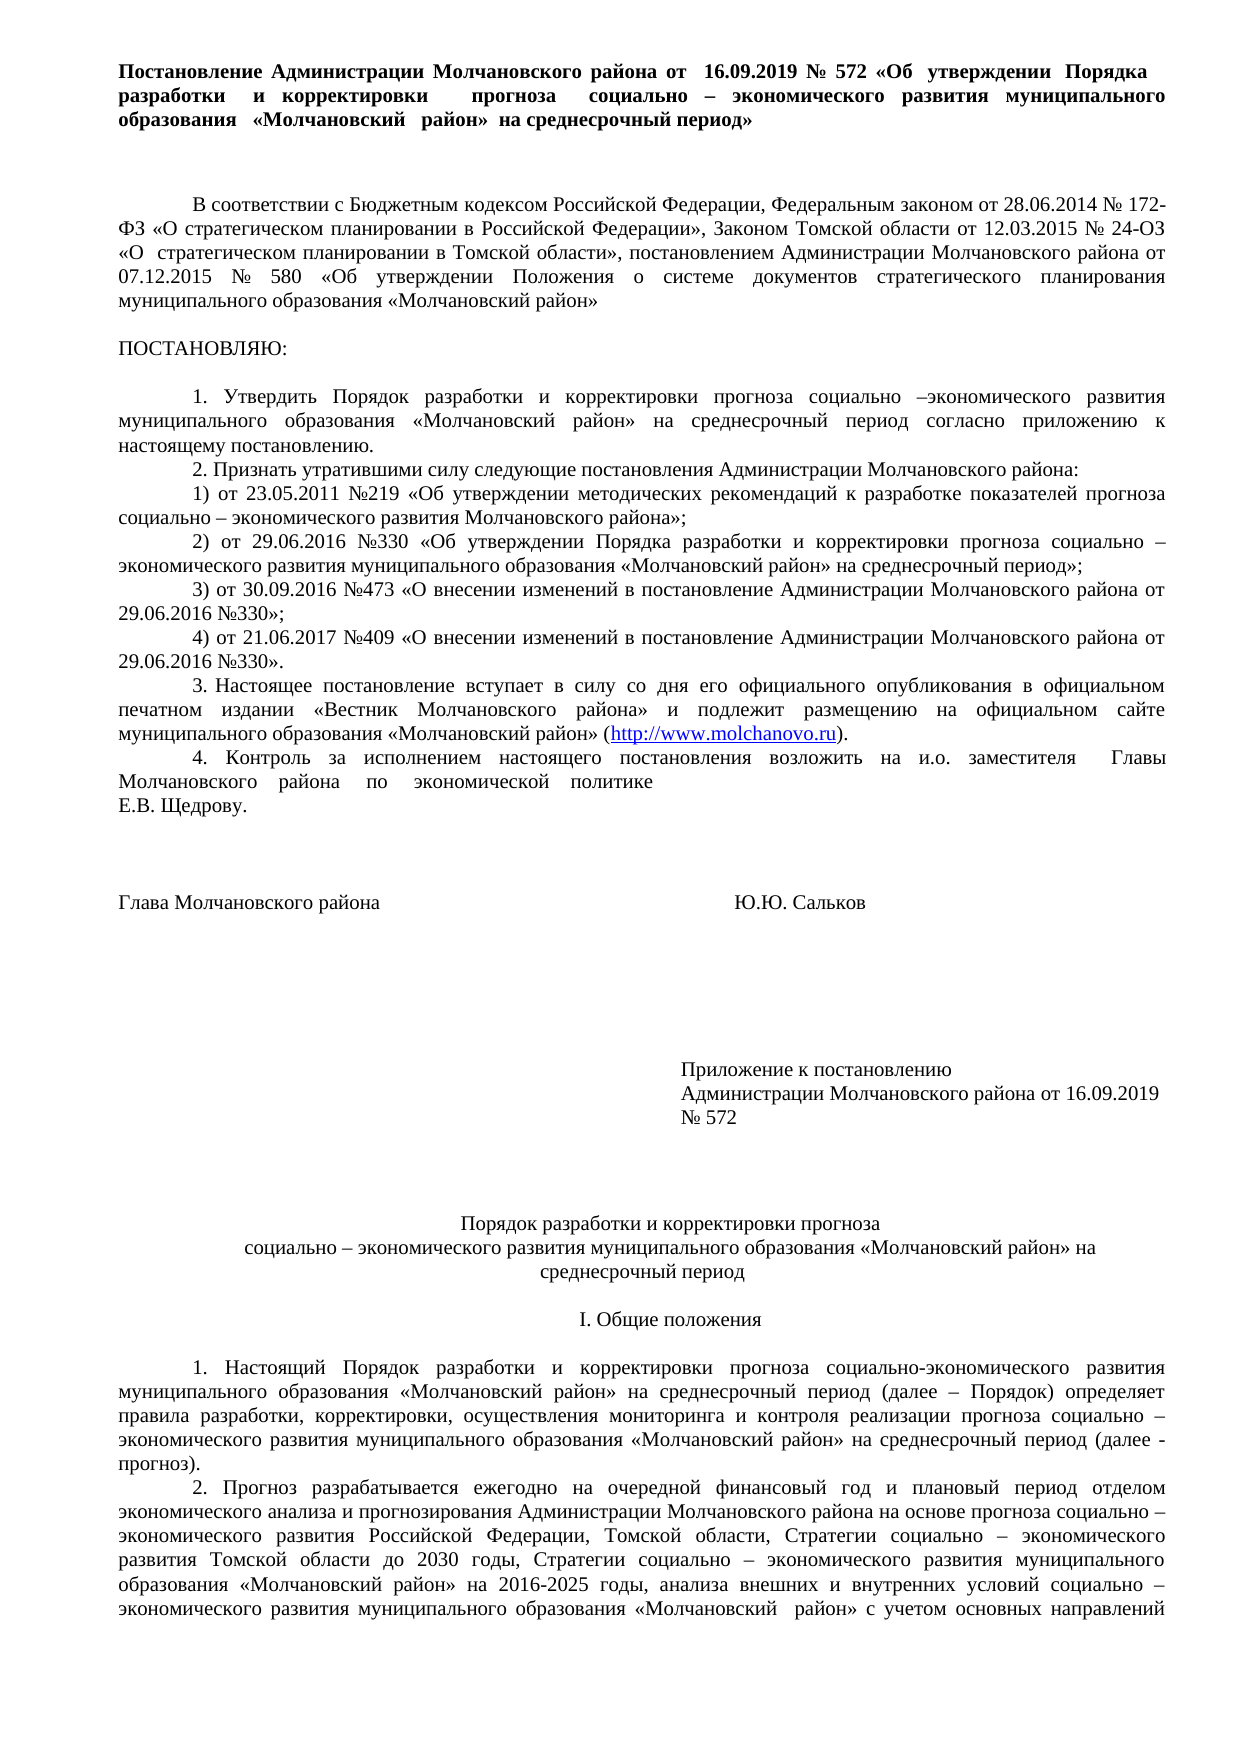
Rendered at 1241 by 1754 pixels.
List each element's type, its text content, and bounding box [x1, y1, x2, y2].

text 1. Утвердить Порядок разработки и корректировки прогноза социально –экономического развития муниципального образования «Молчановский район» на среднесрочный период согласно приложению к настоящему постановлению. [118, 384, 1166, 457]
text 3) от 30.09.2016 №473 «О внесении изменений в постановление Администрации Молчановского района от 29.06.2016 №330»; [118, 577, 1166, 625]
text В соответствии с Бюджетным кодексом Российской Федерации, Федеральным законом от 28.06.2014 № 172-ФЗ «О стратегическом планировании в Российской Федерации», Законом Томской области от 12.03.2015 № 24-ОЗ «О стратегическом планировании в Томской области», постановлением Администрации Молчановского района от 07.12.2015 № 580 «Об утверждении Положения о системе документов стратегического планирования муниципального образования «Молчановский район» [118, 192, 1166, 312]
text 4. Контроль за исполнением настоящего постановления возложить на и.о. заместителя Главы Молчановского района по экономической политике [118, 745, 1166, 793]
text 4) от 21.06.2017 №409 «О внесении изменений в постановление Администрации Молчановского района от 29.06.2016 №330». [118, 625, 1166, 673]
text Порядок разработки и корректировки прогноза [118, 1211, 1166, 1234]
text Администрации Молчановского района от 16.09.2019 № 572 [681, 1081, 1166, 1129]
text Приложение к постановлению [118, 1057, 1166, 1081]
list Настоящее постановление вступает в силу со дня его официального опубликования в официальном печатном издании «Вестник Молчановского района» и подлежит размещению на официальном сайте муниципального образования «Молчановский район» (http://www.molchanovo.ru). [118, 673, 1166, 745]
text 1) от 23.05.2011 №219 «Об утверждении методических рекомендаций к разработке показателей прогноза социально – экономического развития Молчановского района»; [118, 481, 1166, 529]
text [118, 1475, 1166, 1619]
text 2) от 29.06.2016 №330 «Об утверждении Порядка разработки и корректировки прогноза социально – экономического развития муниципального образования «Молчановский район» на среднесрочный период»; [118, 529, 1166, 577]
text I. Общие положения [118, 1307, 1166, 1331]
text Глава Молчановского района Ю.Ю. Сальков [118, 890, 1166, 914]
text Постановление Администрации Молчановского района от 16.09.2019 № 572 «Об утверждении Порядка разработки и корректировки прогноза социально – экономического развития муниципального образования «Молчановский район» на среднесрочный период» [118, 59, 1166, 131]
subtitle ПОСТАНОВЛЯЮ: [118, 336, 1166, 360]
text Е.В. Щедрову. [118, 793, 1166, 817]
text 1. Настоящий Порядок разработки и корректировки прогноза социально-экономического развития муниципального образования «Молчановский район» на среднесрочный период (далее – Порядок) определяет правила разработки, корректировки, осуществления мониторинга и контроля реализации прогноза социально – экономического развития муниципального образования «Молчановский район» на среднесрочный период (далее - прогноз). [118, 1355, 1166, 1475]
text социально – экономического развития муниципального образования «Молчановский район» на среднесрочный период [118, 1234, 1166, 1283]
text 2. Признать утратившими силу следующие постановления Администрации Молчановского района: [118, 457, 1166, 481]
